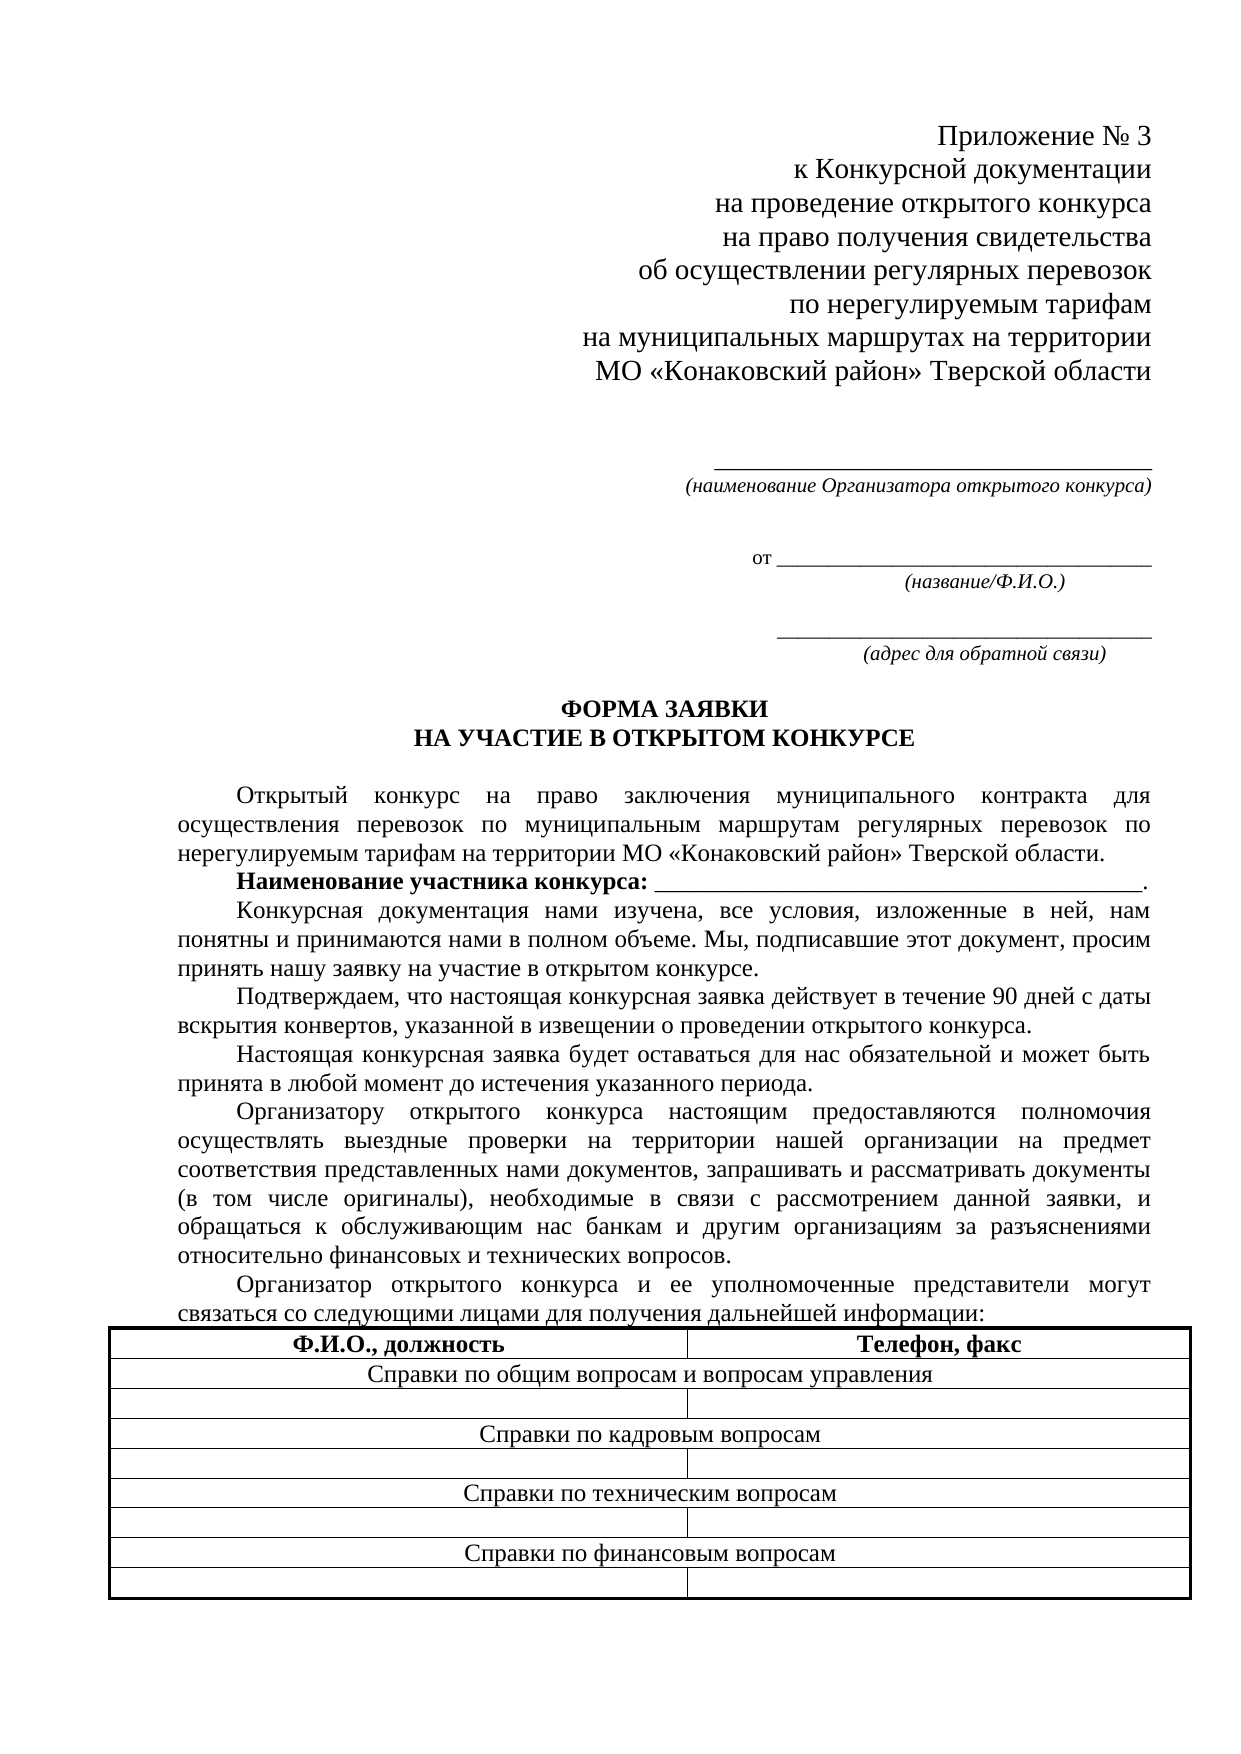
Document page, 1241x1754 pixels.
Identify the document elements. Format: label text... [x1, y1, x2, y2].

table_cell [111, 1389, 687, 1418]
text Приложение № 3 [177, 118, 1152, 152]
table_cell Справки по техническим вопросам [111, 1479, 1189, 1507]
table_cell [111, 1508, 687, 1537]
text ___________________________________ [177, 444, 1152, 473]
text на муниципальных маршрутах на территории [177, 319, 1152, 353]
text ____________________________________ [177, 617, 1152, 641]
text Организатор открытого конкурса и ее уполномоченные представители могут связаться со следующими лицами для получения дальнейшей информации: [177, 1269, 1152, 1326]
text Организатору открытого конкурса настоящим предоставляются полномочия осуществлять выездные проверки на территории нашей организации на предмет соответствия представленных нами документов, запрашивать и рассматривать документы (в том числе оригиналы), необходимые в связи с рассмотрением данной заявки, и обращаться к обслуживающим нас банкам и другим организациям за разъяснениями относительно финансовых и технических вопросов. [177, 1096, 1152, 1269]
table_cell [688, 1568, 1189, 1597]
table_cell [688, 1508, 1189, 1537]
table_cell Справки по общим вопросам и вопросам управления [111, 1359, 1189, 1388]
text от ____________________________________ [177, 545, 1152, 569]
text ФОРМА ЗАЯВКИ [177, 694, 1152, 723]
text об осуществлении регулярных перевозок [177, 252, 1152, 286]
text Открытый конкурс на право заключения муниципального контракта для осуществления перевозок по муниципальным маршрутам регулярных перевозок по нерегулируемым тарифам на территории МО «Конаковский район» Тверской области. [177, 780, 1152, 866]
text Настоящая конкурсная заявка будет оставаться для нас обязательной и может быть принята в любой момент до истечения указанного периода. [177, 1039, 1152, 1096]
table_header Телефон, факс [688, 1330, 1189, 1358]
text на проведение открытого конкурса [177, 185, 1152, 219]
text (наименование Организатора открытого конкурса) [177, 473, 1152, 497]
table_cell [688, 1449, 1189, 1477]
text Наименование участника конкурса: _______________________________________. [177, 866, 1152, 895]
table_cell Справки по финансовым вопросам [111, 1538, 1189, 1567]
table_cell [111, 1568, 687, 1597]
table_header Ф.И.О., должность [111, 1330, 687, 1358]
text Подтверждаем, что настоящая конкурсная заявка действует в течение 90 дней с даты вскрытия конвертов, указанной в извещении о проведении открытого конкурса. [177, 981, 1152, 1039]
text (название/Ф.И.О.) [177, 569, 1152, 593]
text к Конкурсной документации [177, 152, 1152, 185]
table_cell Справки по кадровым вопросам [111, 1419, 1189, 1448]
text (адрес для обратной связи) [177, 641, 1152, 665]
text по нерегулируемым тарифам [177, 286, 1152, 319]
text Конкурсная документация нами изучена, все условия, изложенные в ней, нам понятны и принимаются нами в полном объеме. Мы, подписавшие этот документ, просим принять нашу заявку на участие в открытом конкурсе. [177, 895, 1152, 981]
text НА УЧАСТИЕ В ОТКРЫТОМ КОНКУРСЕ [177, 723, 1152, 751]
table_cell [111, 1449, 687, 1477]
text МО «Конаковский район» Тверской области [177, 353, 1152, 386]
text на право получения свидетельства [177, 219, 1152, 252]
table_cell [688, 1389, 1189, 1418]
